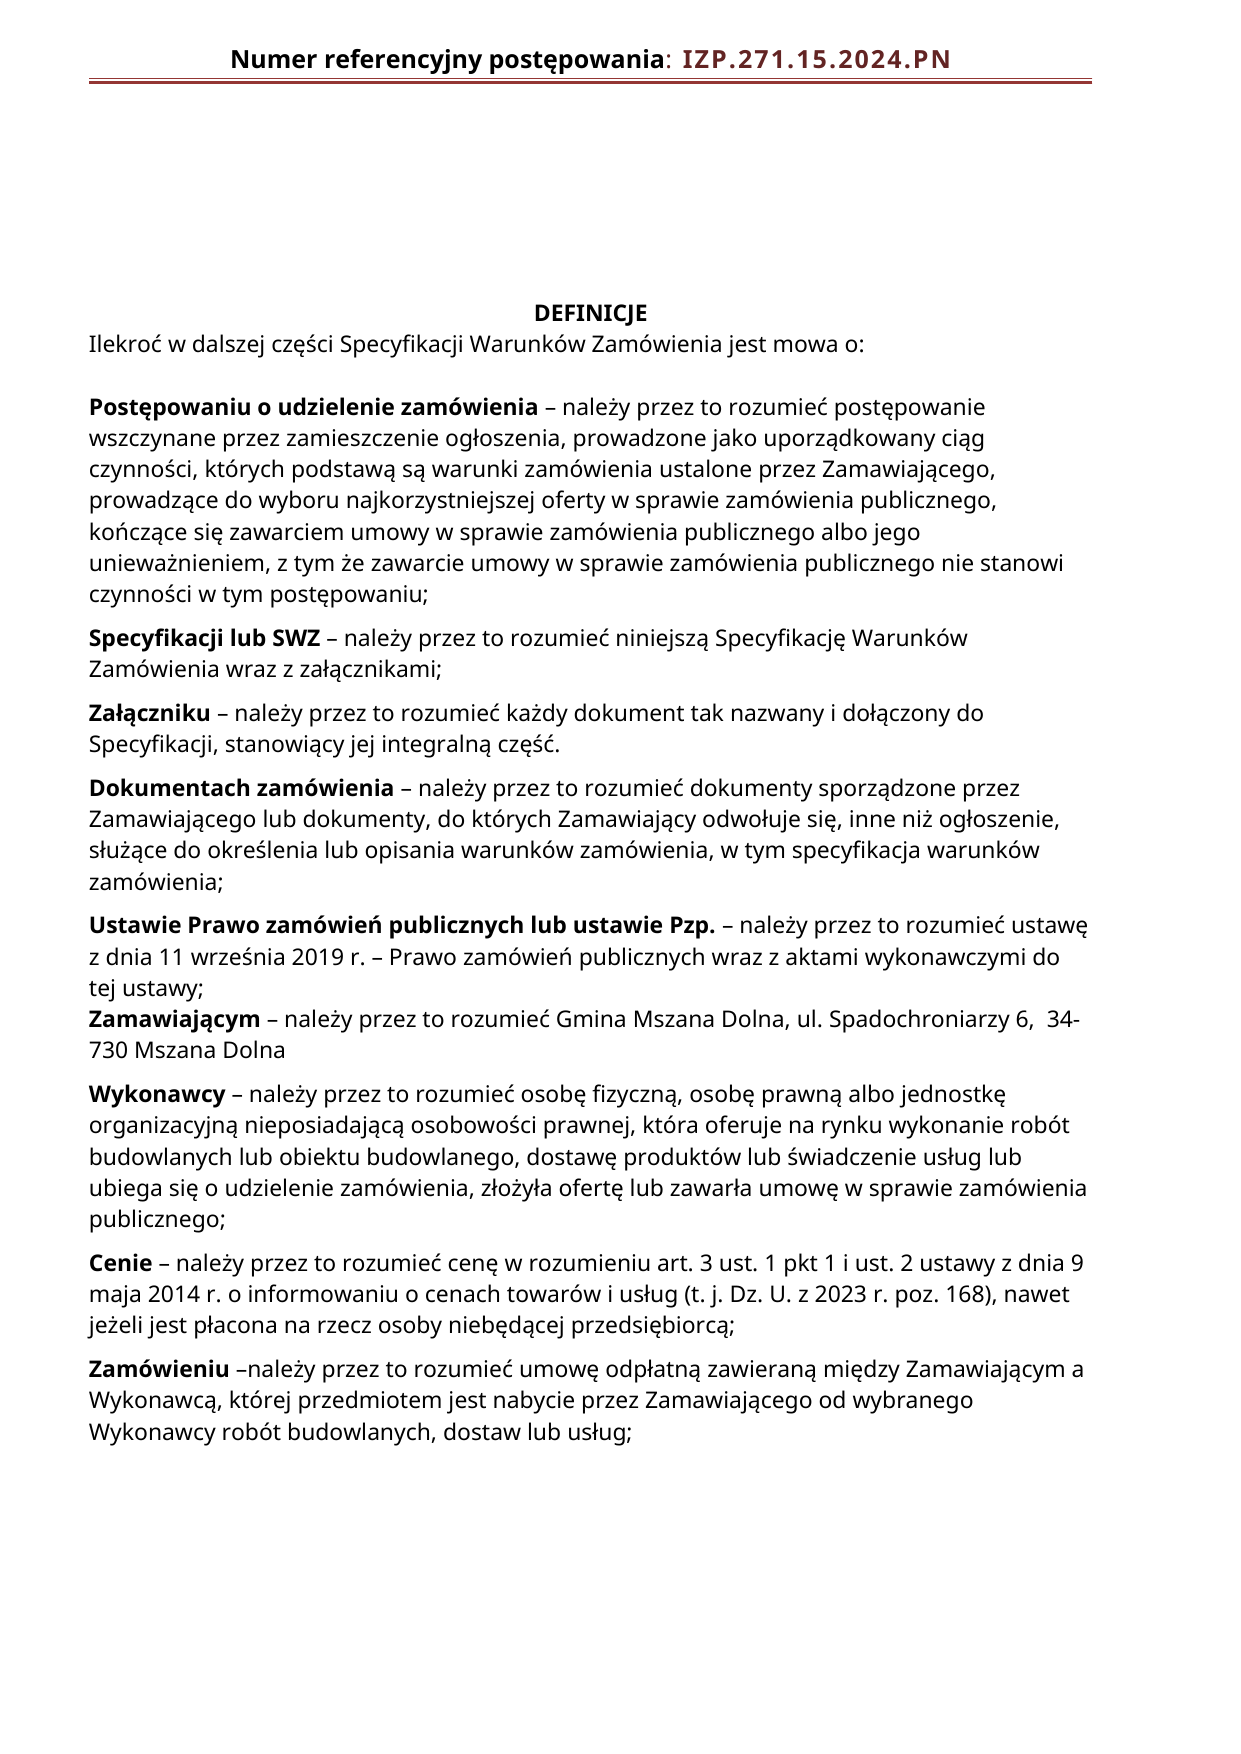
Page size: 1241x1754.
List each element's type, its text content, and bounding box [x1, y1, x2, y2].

text DEFINICJE [89, 297, 1092, 328]
text Ilekroć w dalszej części Specyfikacji Warunków Zamówienia jest mowa o: [89, 328, 1092, 359]
text Zamówieniu –należy przez to rozumieć umowę odpłatną zawieraną między Zamawiającym a Wykonawcą, której przedmiotem jest nabycie przez Zamawiającego od wybranego Wykonawcy robót budowlanych, dostaw lub usług; [89, 1353, 1092, 1447]
text Postępowaniu o udzielenie zamówienia – należy przez to rozumieć postępowanie wszczynane przez zamieszczenie ogłoszenia, prowadzone jako uporządkowany ciąg czynności, których podstawą są warunki zamówienia ustalone przez Zamawiającego, prowadzące do wyboru najkorzystniejszej oferty w sprawie zamówienia publicznego, kończące się zawarciem umowy w sprawie zamówienia publicznego albo jego unieważnieniem, z tym że zawarcie umowy w sprawie zamówienia publicznego nie stanowi czynności w tym postępowaniu; [89, 391, 1092, 609]
text Załączniku – należy przez to rozumieć każdy dokument tak nazwany i dołączony do Specyfikacji, stanowiący jej integralną część. [89, 697, 1092, 759]
text Wykonawcy – należy przez to rozumieć osobę fizyczną, osobę prawną albo jednostkę organizacyjną nieposiadającą osobowości prawnej, która oferuje na rynku wykonanie robót budowlanych lub obiektu budowlanego, dostawę produktów lub świadczenie usług lub ubiega się o udzielenie zamówienia, złożyła ofertę lub zawarła umowę w sprawie zamówienia publicznego; [89, 1078, 1092, 1234]
text Zamawiającym – należy przez to rozumieć Gmina Mszana Dolna, ul. Spadochroniarzy 6, 34-730 Mszana Dolna [89, 1003, 1092, 1066]
text Dokumentach zamówienia – należy przez to rozumieć dokumenty sporządzone przez Zamawiającego lub dokumenty, do których Zamawiający odwołuje się, inne niż ogłoszenie, służące do określenia lub opisania warunków zamówienia, w tym specyfikacja warunków zamówienia; [89, 772, 1092, 897]
text Cenie – należy przez to rozumieć cenę w rozumieniu art. 3 ust. 1 pkt 1 i ust. 2 ustawy z dnia 9 maja 2014 r. o informowaniu o cenach towarów i usług (t. j. Dz. U. z 2023 r. poz. 168), nawet jeżeli jest płacona na rzecz osoby niebędącej przedsiębiorcą; [89, 1247, 1092, 1341]
text Ustawie Prawo zamówień publicznych lub ustawie Pzp. – należy przez to rozumieć ustawę z dnia 11 września 2019 r. – Prawo zamówień publicznych wraz z aktami wykonawczymi do tej ustawy; [89, 909, 1092, 1003]
text Specyfikacji lub SWZ – należy przez to rozumieć niniejszą Specyfikację Warunków Zamówienia wraz z załącznikami; [89, 622, 1092, 684]
